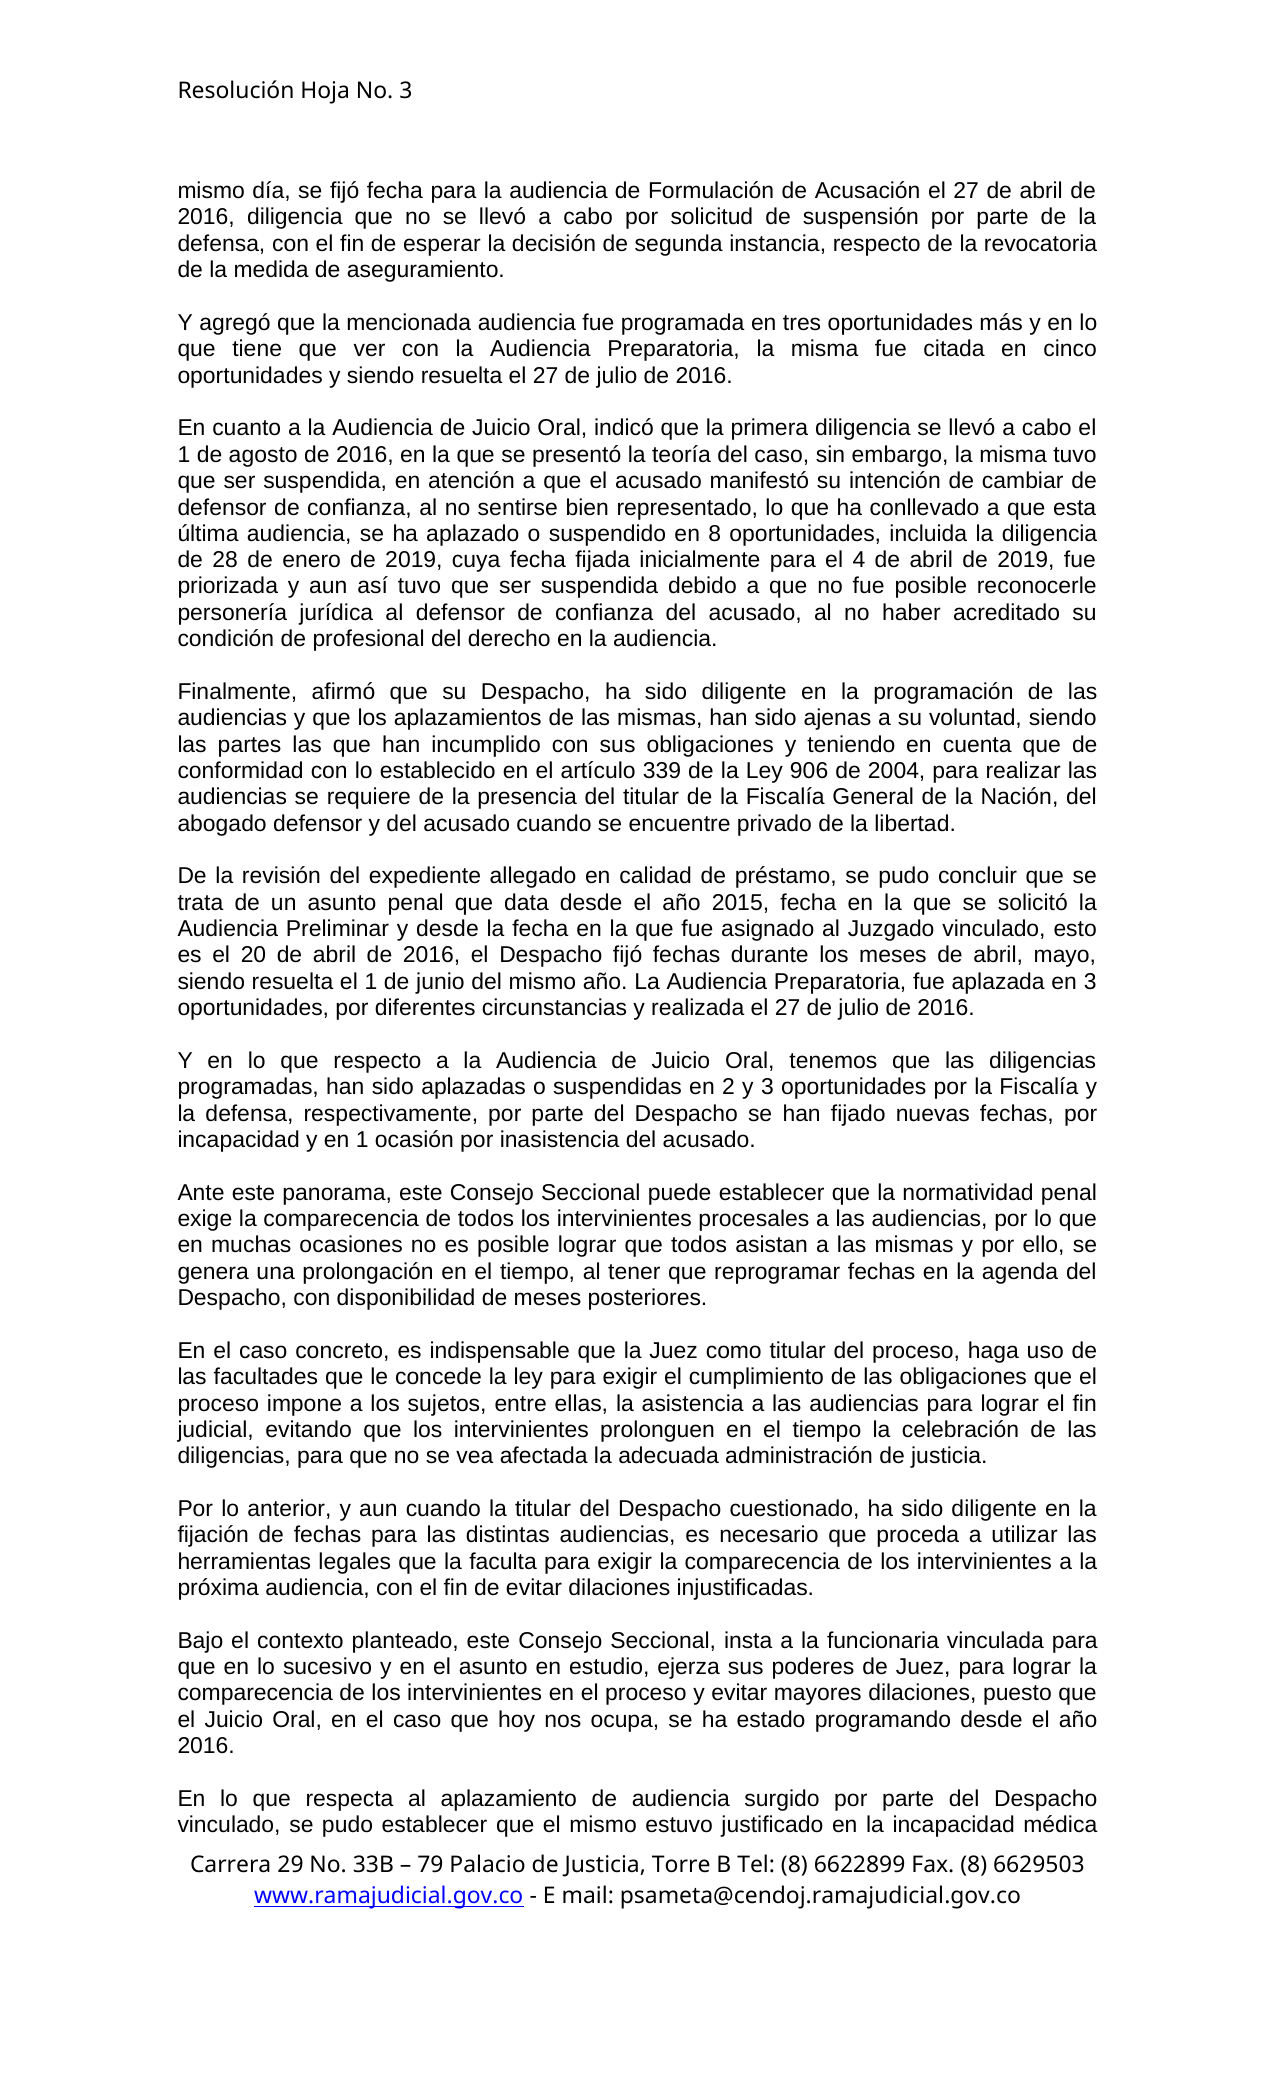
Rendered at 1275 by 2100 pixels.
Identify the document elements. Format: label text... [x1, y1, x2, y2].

text En cuanto a la Audiencia de Juicio Oral, indicó que la primera diligencia se llevó a cabo el 1 de agosto de 2016, en la que se presentó la teoría del caso, sin embargo, la misma tuvo que ser suspendida, en atención a que el acusado manifestó su intención de cambiar de defensor de confianza, al no sentirse bien representado, lo que ha conllevado a que esta última audiencia, se ha aplazado o suspendido en 8 oportunidades, incluida la diligencia de 28 de enero de 2019, cuya fecha fijada inicialmente para el 4 de abril de 2019, fue priorizada y aun así tuvo que ser suspendida debido a que no fue posible reconocerle personería jurídica al defensor de confianza del acusado, al no haber acreditado su condición de profesional del derecho en la audiencia. [177, 414, 1098, 652]
text Finalmente, afirmó que su Despacho, ha sido diligente en la programación de las audiencias y que los aplazamientos de las mismas, han sido ajenas a su voluntad, siendo las partes las que han incumplido con sus obligaciones y teniendo en cuenta que de conformidad con lo establecido en el artículo 339 de la Ley 906 de 2004, para realizar las audiencias se requiere de la presencia del titular de la Fiscalía General de la Nación, del abogado defensor y del acusado cuando se encuentre privado de la libertad. [177, 678, 1098, 836]
text Y agregó que la mencionada audiencia fue programada en tres oportunidades más y en lo que tiene que ver con la Audiencia Preparatoria, la misma fue citada en cinco oportunidades y siendo resuelta el 27 de julio de 2016. [177, 309, 1098, 388]
text Bajo el contexto planteado, este Consejo Seccional, insta a la funcionaria vinculada para que en lo sucesivo y en el asunto en estudio, ejerza sus poderes de Juez, para lograr la comparecencia de los intervinientes en el proceso y evitar mayores dilaciones, puesto que el Juicio Oral, en el caso que hoy nos ocupa, se ha estado programando desde el año 2016. [177, 1627, 1098, 1758]
text De la revisión del expediente allegado en calidad de préstamo, se pudo concluir que se trata de un asunto penal que data desde el año 2015, fecha en la que se solicitó la Audiencia Preliminar y desde la fecha en la que fue asignado al Juzgado vinculado, esto es el 20 de abril de 2016, el Despacho fijó fechas durante los meses de abril, mayo, siendo resuelta el 1 de junio del mismo año. La Audiencia Preparatoria, fue aplazada en 3 oportunidades, por diferentes circunstancias y realizada el 27 de julio de 2016. [177, 862, 1098, 1021]
text Ante este panorama, este Consejo Seccional puede establecer que la normatividad penal exige la comparecencia de todos los intervinientes procesales a las audiencias, por lo que en muchas ocasiones no es posible lograr que todos asistan a las mismas y por ello, se genera una prolongación en el tiempo, al tener que reprogramar fechas en la agenda del Despacho, con disponibilidad de meses posteriores. [177, 1179, 1098, 1310]
text En el caso concreto, es indispensable que la Juez como titular del proceso, haga uso de las facultades que le concede la ley para exigir el cumplimiento de las obligaciones que el proceso impone a los sujetos, entre ellas, la asistencia a las audiencias para lograr el fin judicial, evitando que los intervinientes prolonguen en el tiempo la celebración de las diligencias, para que no se vea afectada la adecuada administración de justicia. [177, 1337, 1098, 1468]
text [177, 177, 1098, 283]
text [177, 1785, 1098, 1837]
text Y en lo que respecto a la Audiencia de Juicio Oral, tenemos que las diligencias programadas, han sido aplazadas o suspendidas en 2 y 3 oportunidades por la Fiscalía y la defensa, respectivamente, por parte del Despacho se han fijado nuevas fechas, por incapacidad y en 1 ocasión por inasistencia del acusado. [177, 1047, 1098, 1152]
text Por lo anterior, y aun cuando la titular del Despacho cuestionado, ha sido diligente en la fijación de fechas para las distintas audiencias, es necesario que proceda a utilizar las herramientas legales que la faculta para exigir la comparecencia de los intervinientes a la próxima audiencia, con el fin de evitar dilaciones injustificadas. [177, 1495, 1098, 1600]
